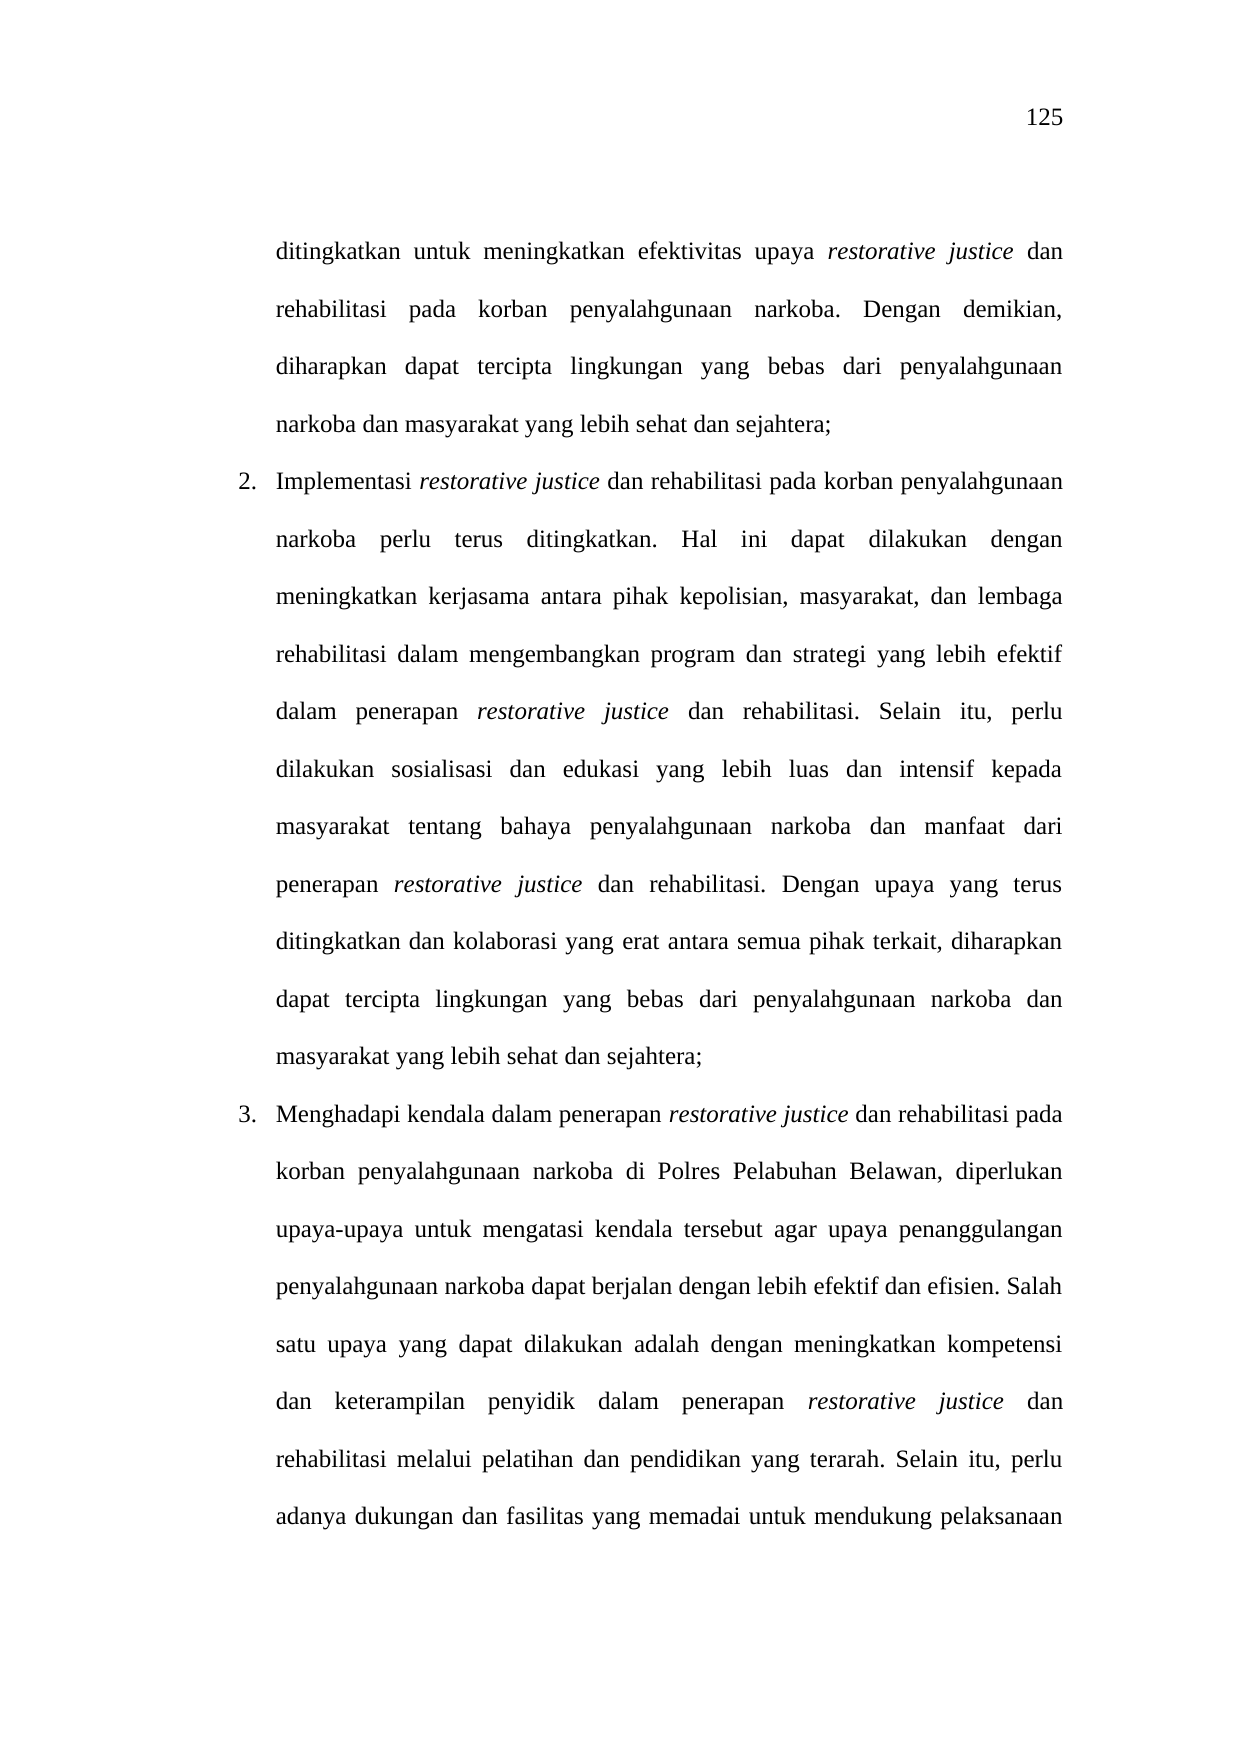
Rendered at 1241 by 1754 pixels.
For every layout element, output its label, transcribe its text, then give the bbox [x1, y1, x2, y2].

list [238, 1099, 1063, 1530]
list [238, 236, 1063, 438]
list Implementasi restorative justice dan rehabilitasi pada korban penyalahgunaan narkoba perlu terus ditingkatkan. Hal ini dapat dilakukan dengan meningkatkan kerjasama antara pihak kepolisian, masyarakat, dan lembaga rehabilitasi dalam mengembangkan program dan strategi yang lebih efektif dalam penerapan restorative justice dan rehabilitasi. Selain itu, perlu dilakukan sosialisasi dan edukasi yang lebih luas dan intensif kepada masyarakat tentang bahaya penyalahgunaan narkoba dan manfaat dari penerapan restorative justice dan rehabilitasi. Dengan upaya yang terus ditingkatkan dan kolaborasi yang erat antara semua pihak terkait, diharapkan dapat tercipta lingkungan yang bebas dari penyalahgunaan narkoba dan masyarakat yang lebih sehat dan sejahtera; [238, 466, 1063, 1070]
